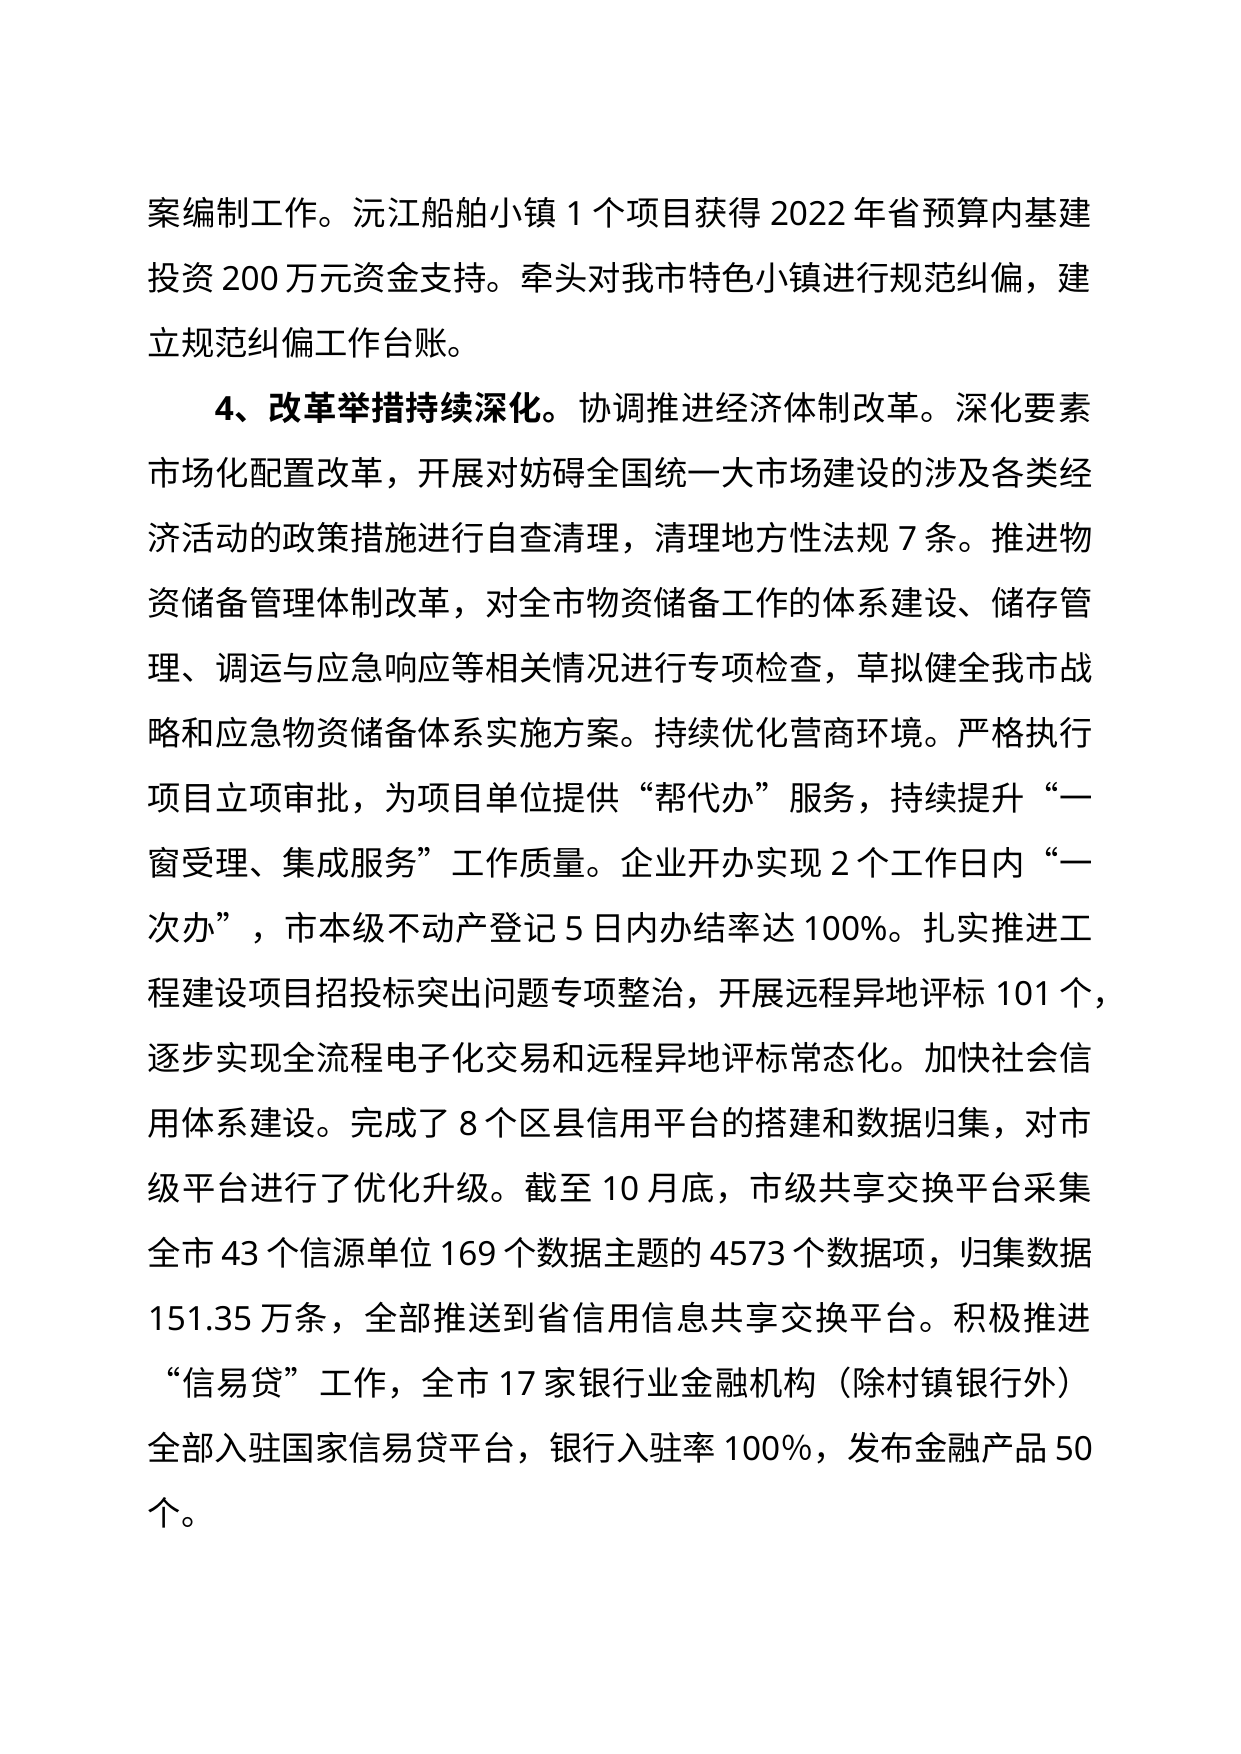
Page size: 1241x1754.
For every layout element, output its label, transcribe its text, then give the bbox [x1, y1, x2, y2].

text 4、改革举措持续深化。协调推进经济体制改革。深化要素市场化配置改革，开展对妨碍全国统一大市场建设的涉及各类经济活动的政策措施进行自查清理，清理地方性法规7条。推进物资储备管理体制改革，对全市物资储备工作的体系建设、储存管理、调运与应急响应等相关情况进行专项检查，草拟健全我市战略和应急物资储备体系实施方案。持续优化营商环境。严格执行项目立项审批，为项目单位提供“帮代办”服务，持续提升“一窗受理、集成服务”工作质量。企业开办实现2个工作日内“一次办”，市本级不动产登记5日内办结率达100%。扎实推进工程建设项目招投标突出问题专项整治，开展远程异地评标101个，逐步实现全流程电子化交易和远程异地评标常态化。加快社会信用体系建设。完成了8个区县信用平台的搭建和数据归集，对市级平台进行了优化升级。截至10月底，市级共享交换平台采集全市43个信源单位169个数据主题的4573个数据项，归集数据151.35万条，全部推送到省信用信息共享交换平台。积极推进“信易贷”工作，全市17家银行业金融机构（除村镇银行外）全部入驻国家信易贷平台，银行入驻率100％，发布金融产品50个。 [148, 373, 1093, 1543]
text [148, 178, 1093, 373]
